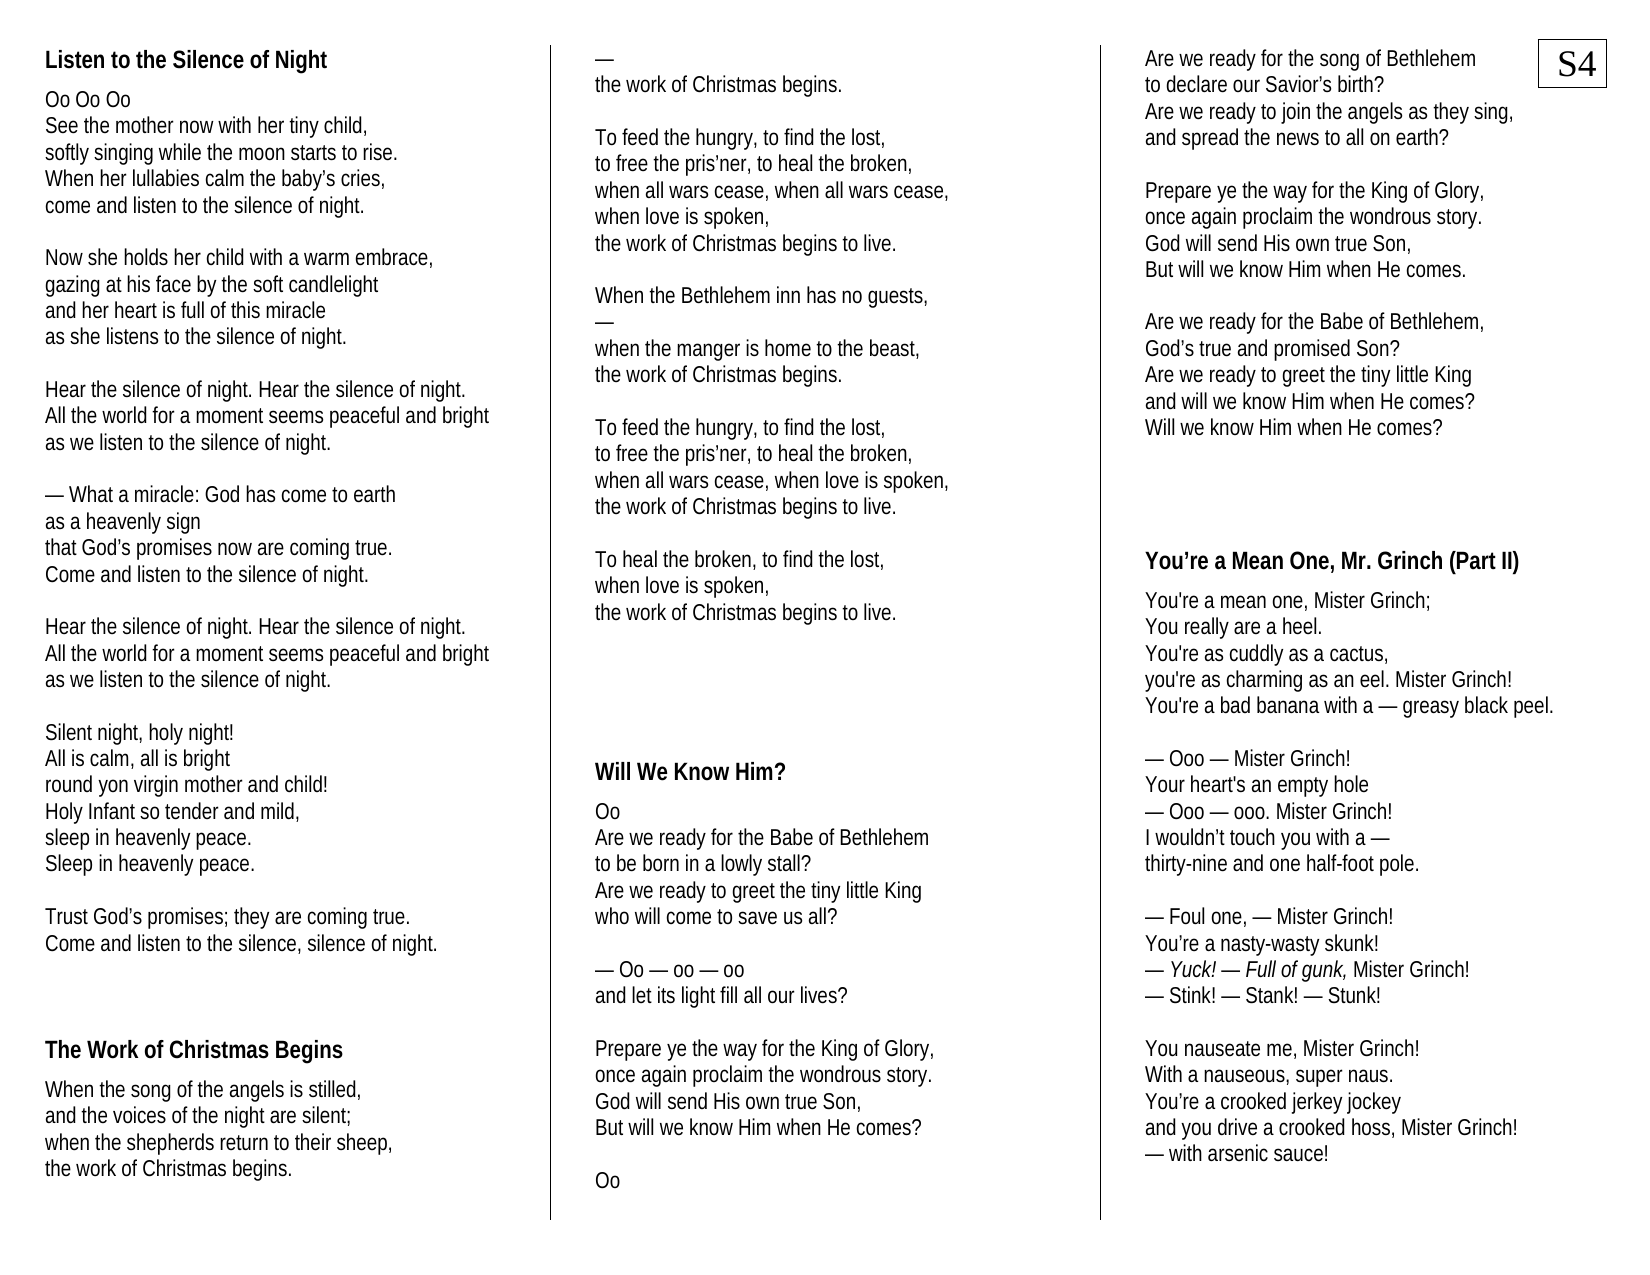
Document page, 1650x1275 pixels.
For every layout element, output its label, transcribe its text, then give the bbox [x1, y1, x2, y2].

text To feed the hungry, to find the lost, [595, 414, 1055, 440]
text I wouldn’t touch you with a — [1145, 824, 1605, 850]
text God’s true and promised Son? [1145, 335, 1605, 361]
text when the manger is home to the beast, [595, 335, 1055, 361]
text Your heart's an empty hole [1145, 771, 1605, 798]
text to declare our Savior’s birth? [1145, 71, 1605, 98]
text — [595, 308, 1055, 335]
text and you drive a crooked hoss, Mister Grinch! [1145, 1114, 1605, 1140]
text the work of Christmas begins to live. [595, 229, 1055, 256]
text With a nauseous, super naus. [1145, 1061, 1605, 1088]
text the work of Christmas begins. [595, 361, 1055, 388]
text When the Bethlehem inn has no guests, [595, 282, 1055, 308]
text when all wars cease, when all wars cease, [595, 177, 1055, 203]
text who will come to save us all? [595, 903, 1055, 929]
text To feed the hungry, to find the lost, [595, 124, 1055, 150]
text All is calm, all is bright [45, 745, 505, 771]
text You're a mean one, Mister Grinch; [1145, 587, 1605, 613]
text that God’s promises now are coming true. [45, 534, 505, 561]
text the work of Christmas begins to live. [595, 598, 1055, 625]
text to be born in a lowly stall? [595, 850, 1055, 877]
text to free the pris’ner, to heal the broken, [595, 440, 1055, 467]
text once again proclaim the wondrous story. [1145, 203, 1605, 229]
text You're as cuddly as a cactus, [1145, 639, 1605, 666]
text Are we ready for the Babe of Bethlehem [595, 824, 1055, 850]
text You’re a crooked jerkey jockey [1145, 1088, 1605, 1114]
text gazing at his face by the soft candlelight [45, 271, 505, 297]
text Sleep in heavenly peace. [45, 850, 505, 877]
text the work of Christmas begins to live. [595, 493, 1055, 519]
text When the song of the angels is stilled, [45, 1076, 505, 1102]
text — with arsenic sauce! [1145, 1140, 1605, 1167]
text as a heavenly sign [45, 508, 505, 534]
text and spread the news to all on earth? [1145, 124, 1605, 150]
text you're as charming as an eel. Mister Grinch! [1145, 666, 1605, 692]
text and the voices of the night are silent; [45, 1102, 505, 1129]
text You’re a nasty-wasty skunk! [1145, 929, 1605, 956]
text Hear the silence of night. Hear the silence of night. [45, 613, 505, 639]
text when love is spoken, [595, 203, 1055, 229]
text — Oo — oo — oo [595, 956, 1055, 982]
text sleep in heavenly peace. [45, 824, 505, 850]
text — What a miracle: God has come to earth [45, 481, 505, 508]
text the work of Christmas begins. [45, 1155, 505, 1181]
text Trust God’s promises; they are coming true. [45, 903, 505, 929]
text — [595, 45, 1055, 71]
text to free the pris’ner, to heal the broken, [595, 150, 1055, 177]
text All the world for a moment seems peaceful and bright [45, 639, 505, 666]
text Oo [595, 798, 1055, 824]
text when the shepherds return to their sheep, [45, 1129, 505, 1155]
text and her heart is full of this miracle [45, 297, 505, 323]
text Are we ready for the song of Bethlehem [1145, 45, 1605, 71]
text once again proclaim the wondrous story. [595, 1061, 1055, 1088]
text All the world for a moment seems peaceful and bright [45, 402, 505, 429]
text thirty-nine and one half-foot pole. [1145, 850, 1605, 877]
text God will send His own true Son, [595, 1088, 1055, 1114]
text — Foul one, — Mister Grinch! [1145, 903, 1605, 929]
text Oo Oo Oo [45, 86, 505, 112]
text To heal the broken, to find the lost, [595, 546, 1055, 572]
text as we listen to the silence of night. [45, 666, 505, 692]
text See the mother now with her tiny child, [45, 112, 505, 139]
text and will we know Him when He comes? [1145, 388, 1605, 414]
text — Stink! — Stank! — Stunk! [1145, 982, 1605, 1008]
text Are we ready to greet the tiny little King [1145, 361, 1605, 388]
text and let its light fill all our lives? [595, 982, 1055, 1008]
text when love is spoken, [595, 572, 1055, 598]
text come and listen to the silence of night. [45, 192, 505, 218]
text when all wars cease, when love is spoken, [595, 467, 1055, 493]
text Oo [595, 1167, 1055, 1193]
text You really are a heel. [1145, 613, 1605, 639]
text — Yuck! — Full of gunk, Mister Grinch! [1145, 956, 1605, 982]
text Will We Know Him? [595, 757, 1055, 785]
text When her lullabies calm the baby’s cries, [45, 165, 505, 192]
text as we listen to the silence of night. [45, 429, 505, 455]
text — Ooo — Mister Grinch! [1145, 745, 1605, 771]
text as she listens to the silence of night. [45, 323, 505, 350]
text round yon virgin mother and child! [45, 771, 505, 798]
text Now she holds her child with a warm embrace, [45, 244, 505, 271]
text Listen to the Silence of Night [45, 45, 505, 74]
text You’re a Mean One, Mr. Grinch (Part II) [1145, 546, 1605, 574]
text Prepare ye the way for the King of Glory, [1145, 177, 1605, 203]
text Are we ready to join the angels as they sing, [1145, 98, 1605, 124]
text Will we know Him when He comes? [1145, 414, 1605, 440]
text Hear the silence of night. Hear the silence of night. [45, 376, 505, 402]
text softly singing while the moon starts to rise. [45, 139, 505, 165]
text Are we ready for the Babe of Bethlehem, [1145, 308, 1605, 335]
text But will we know Him when He comes. [1145, 256, 1605, 282]
text The Work of Christmas Begins [45, 1035, 505, 1063]
text Holy Infant so tender and mild, [45, 798, 505, 824]
text — Ooo — ooo. Mister Grinch! [1145, 798, 1605, 824]
text Come and listen to the silence of night. [45, 561, 505, 587]
text God will send His own true Son, [1145, 229, 1605, 256]
text Prepare ye the way for the King of Glory, [595, 1035, 1055, 1061]
text Come and listen to the silence, silence of night. [45, 929, 505, 956]
text the work of Christmas begins. [595, 71, 1055, 98]
text Silent night, holy night! [45, 719, 505, 745]
text You nauseate me, Mister Grinch! [1145, 1035, 1605, 1061]
text But will we know Him when He comes? [595, 1114, 1055, 1140]
text You're a bad banana with a — greasy black peel. [1145, 692, 1605, 719]
text Are we ready to greet the tiny little King [595, 877, 1055, 903]
